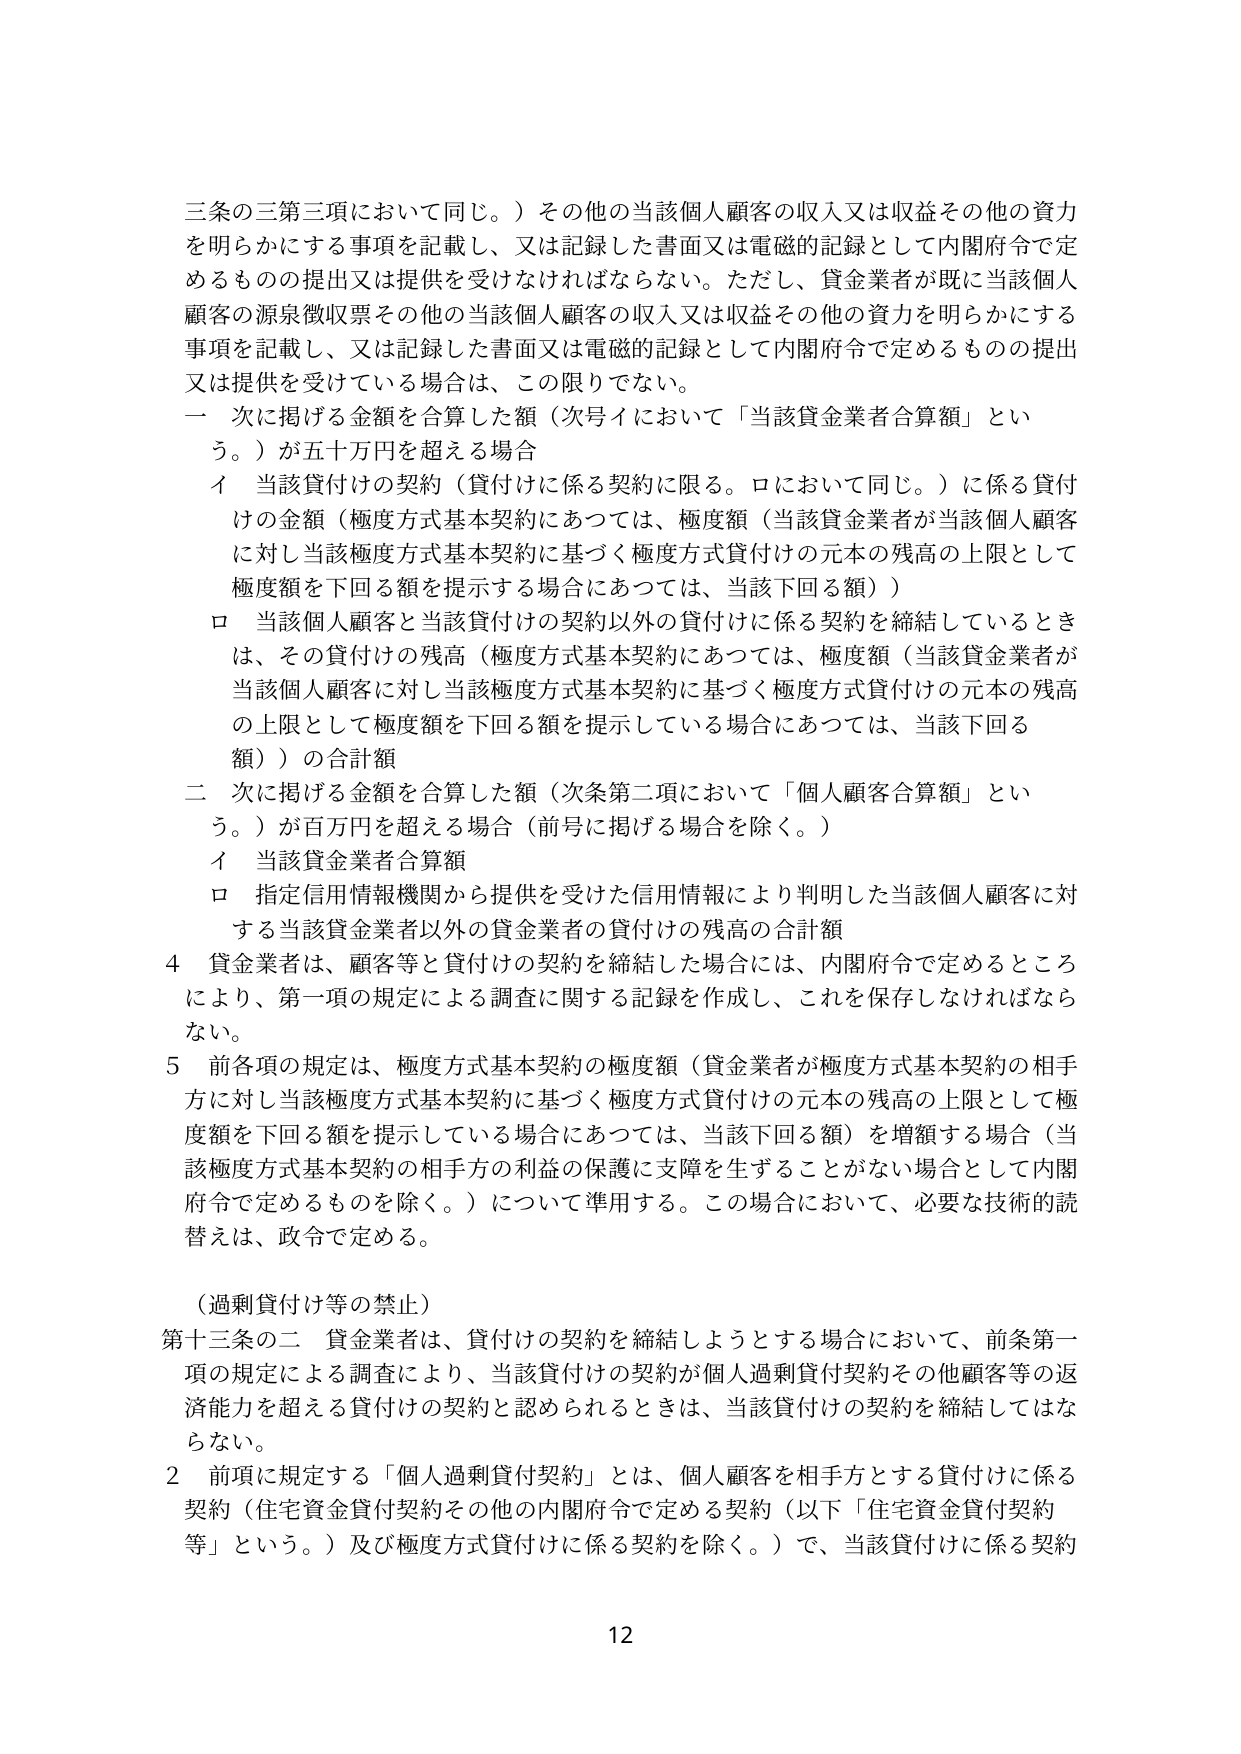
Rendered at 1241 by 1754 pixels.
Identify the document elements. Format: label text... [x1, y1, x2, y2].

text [161, 194, 1079, 399]
text 第十三条の二 貸金業者は、貸付けの契約を締結しようとする場合において、前条第一項の規定による調査により、当該貸付けの契約が個人過剰貸付契約その他顧客等の返済能力を超える貸付けの契約と認められるときは、当該貸付けの契約を締結してはならない。 [161, 1321, 1079, 1458]
text ロ 当該個人顧客と当該貸付けの契約以外の貸付けに係る契約を締結しているときは、その貸付けの残高（極度方式基本契約にあつては、極度額（当該貸金業者が当該個人顧客に対し当該極度方式基本契約に基づく極度方式貸付けの元本の残高の上限として極度額を下回る額を提示している場合にあつては、当該下回る額））の合計額 [207, 604, 1079, 774]
text ４ 貸金業者は、顧客等と貸付けの契約を締結した場合には、内閣府令で定めるところにより、第一項の規定による調査に関する記録を作成し、これを保存しなければならない。 [161, 945, 1079, 1048]
text 二 次に掲げる金額を合算した額（次条第二項において「個人顧客合算額」という。）が百万円を超える場合（前号に掲げる場合を除く。） [184, 774, 1079, 843]
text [161, 1458, 1079, 1560]
text イ 当該貸金業者合算額 [207, 843, 1079, 877]
text イ 当該貸付けの契約（貸付けに係る契約に限る。ロにおいて同じ。）に係る貸付けの金額（極度方式基本契約にあつては、極度額（当該貸金業者が当該個人顧客に対し当該極度方式基本契約に基づく極度方式貸付けの元本の残高の上限として極度額を下回る額を提示する場合にあつては、当該下回る額）） [207, 467, 1079, 604]
text 一 次に掲げる金額を合算した額（次号イにおいて「当該貸金業者合算額」という。）が五十万円を超える場合 [184, 399, 1079, 467]
text （過剰貸付け等の禁止） [184, 1287, 1079, 1321]
text ロ 指定信用情報機関から提供を受けた信用情報により判明した当該個人顧客に対する当該貸金業者以外の貸金業者の貸付けの残高の合計額 [207, 877, 1079, 945]
text ５ 前各項の規定は、極度方式基本契約の極度額（貸金業者が極度方式基本契約の相手方に対し当該極度方式基本契約に基づく極度方式貸付けの元本の残高の上限として極度額を下回る額を提示している場合にあつては、当該下回る額）を増額する場合（当該極度方式基本契約の相手方の利益の保護に支障を生ずることがない場合として内閣府令で定めるものを除く。）について準用する。この場合において、必要な技術的読替えは、政令で定める。 [161, 1048, 1079, 1253]
